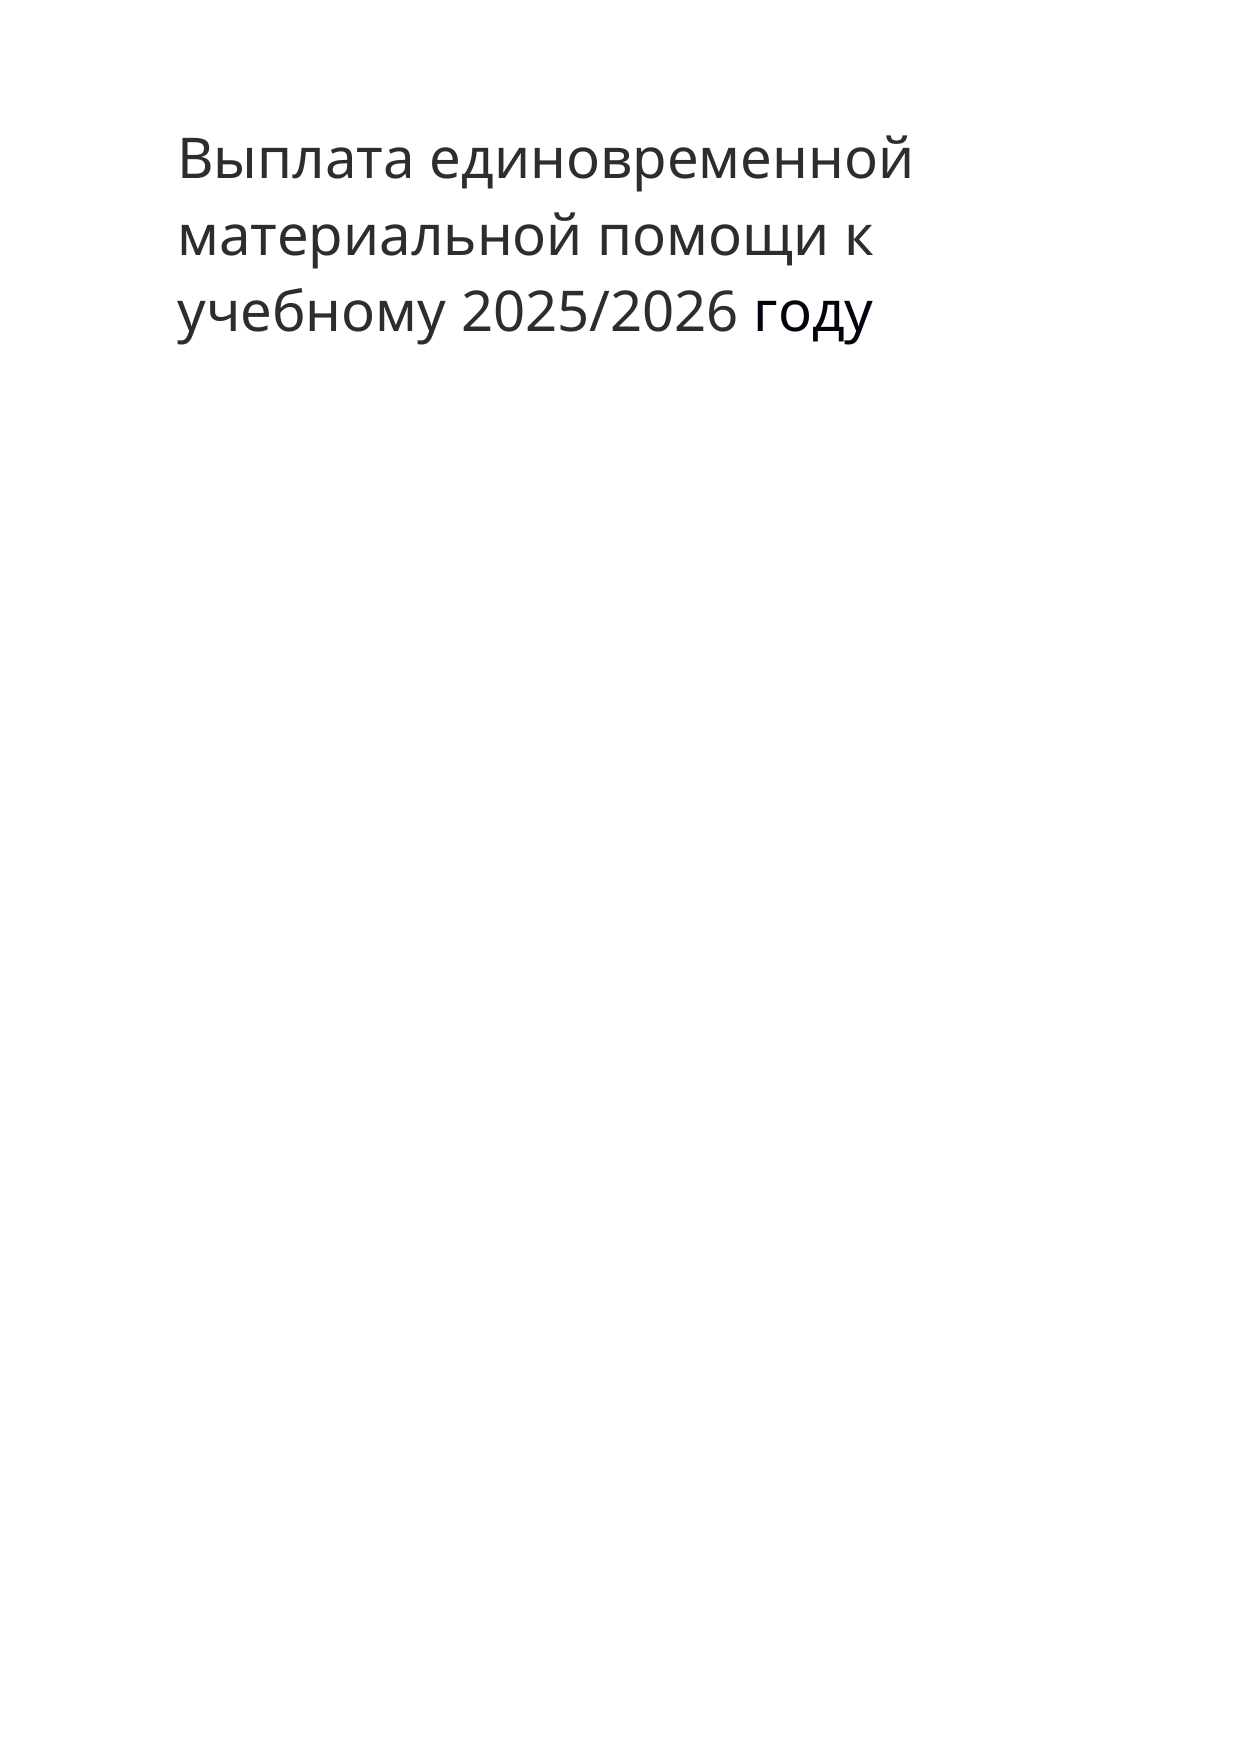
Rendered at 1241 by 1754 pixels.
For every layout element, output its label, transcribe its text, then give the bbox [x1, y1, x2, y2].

text Выплата единовременной материальной помощи к учебному 2025/2026 году [177, 118, 1152, 348]
